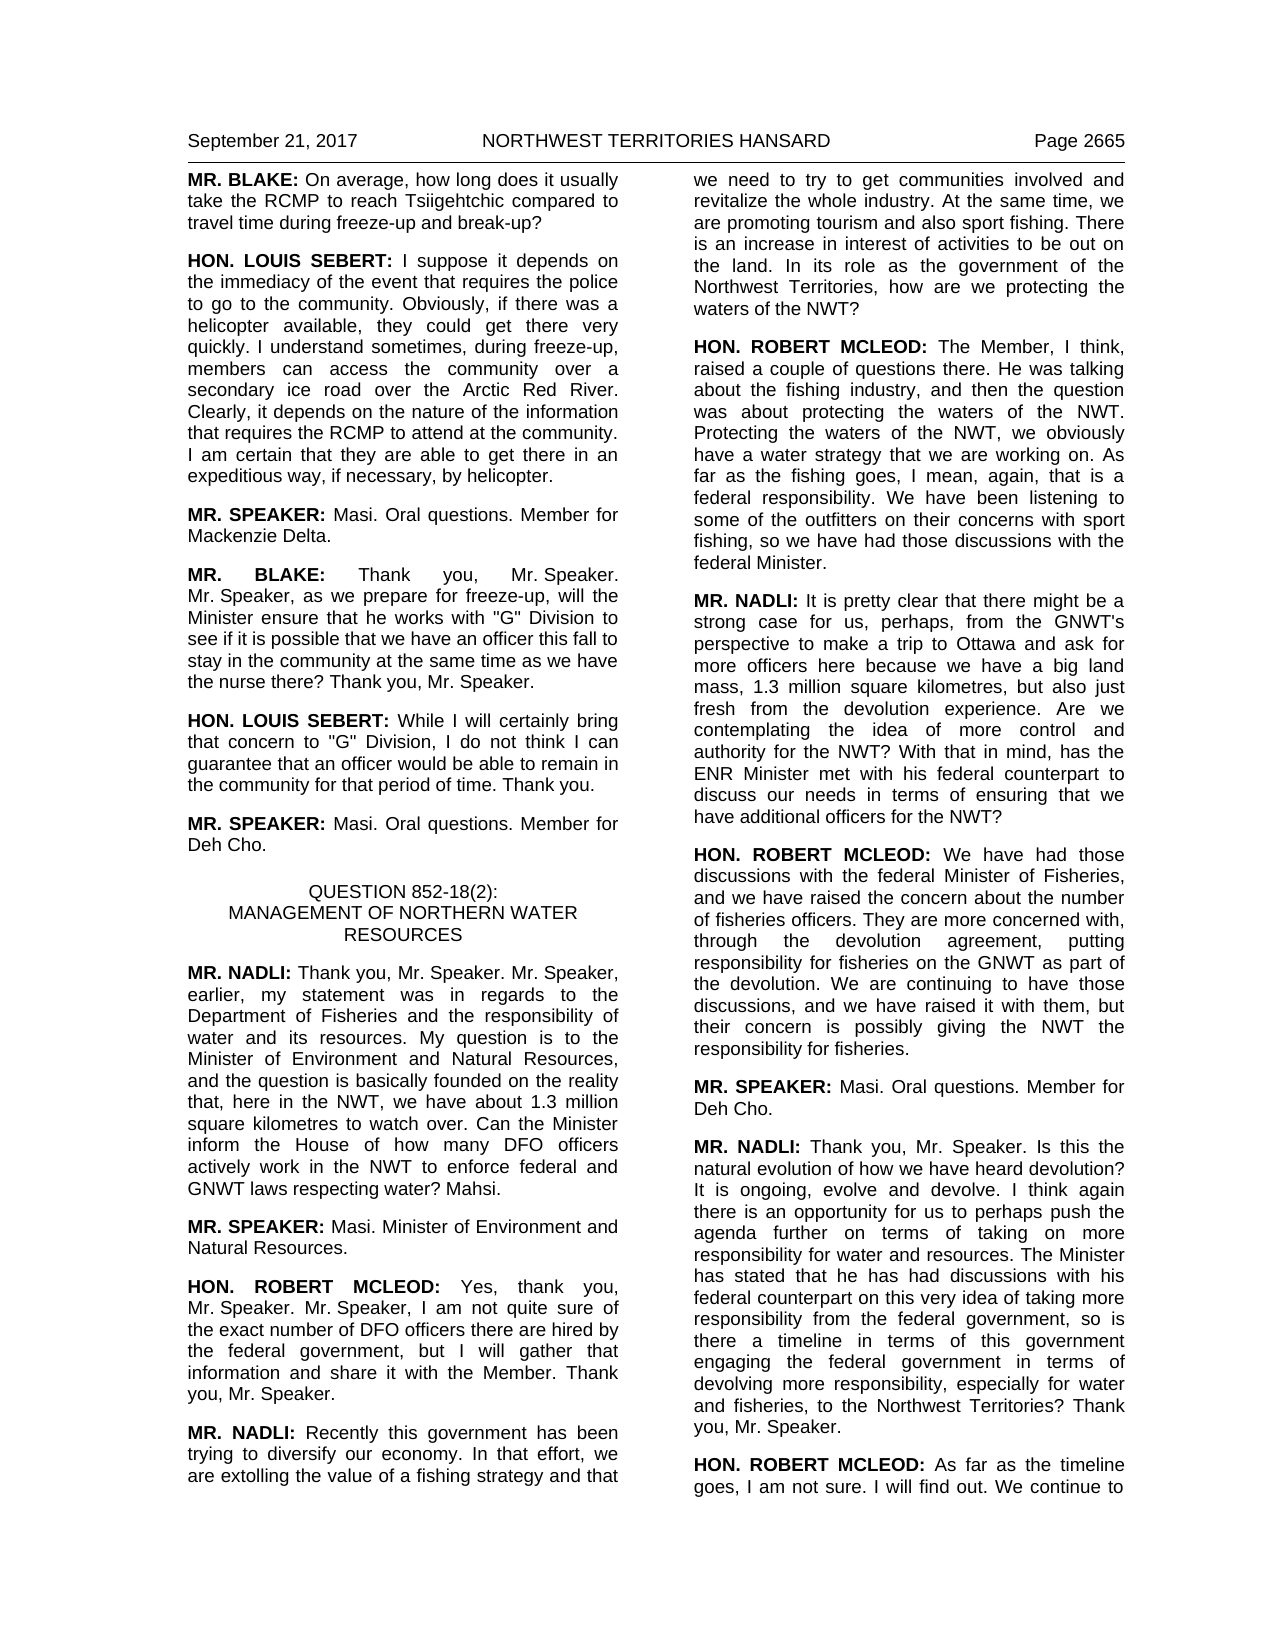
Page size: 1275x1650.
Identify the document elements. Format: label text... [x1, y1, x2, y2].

text MR. BLAKE: On average, how long does it usually take the RCMP to reach Tsiigehtchic compared to travel time during freeze-up and break-up? [187, 168, 619, 233]
text HON. ROBERT MCLEOD: We have had those discussions with the federal Minister of Fisheries, and we have raised the concern about the number of fisheries officers. They are more concerned with, through the devolution agreement, putting responsibility for fisheries on the GNWT as part of the devolution. We are continuing to have those discussions, and we have raised it with them, but their concern is possibly giving the NWT the responsibility for fisheries. [694, 844, 1125, 1059]
text MR. BLAKE: Thank you, Mr. Speaker. Mr. Speaker, as we prepare for freeze-up, will the Minister ensure that he works with "G" Division to see if it is possible that we have an officer this fall to stay in the community at the same time as we have the nurse there? Thank you, Mr. Speaker. [187, 563, 619, 693]
text HON. ROBERT MCLEOD: Yes, thank you, Mr. Speaker. Mr. Speaker, I am not quite sure of the exact number of DFO officers there are hired by the federal government, but I will gather that information and share it with the Member. Thank you, Mr. Speaker. [187, 1275, 619, 1405]
text MR. NADLI: Thank you, Mr. Speaker. Mr. Speaker, earlier, my statement was in regards to the Department of Fisheries and the responsibility of water and its resources. My question is to the Minister of Environment and Natural Resources, and the question is basically founded on the reality that, here in the NWT, we have about 1.3 million square kilometres to watch over. Can the Minister inform the House of how many DFO officers actively work in the NWT to enforce federal and GNWT laws respecting water? Mahsi. [187, 962, 619, 1199]
subtitle Question 852-18(2): Management of Northern Water Resources [187, 880, 619, 945]
text HON. LOUIS SEBERT: I suppose it depends on the immediacy of the event that requires the police to go to the community. Obviously, if there was a helicopter available, they could get there very quickly. I understand sometimes, during freeze-up, members can access the community over a secondary ice road over the Arctic Red River. Clearly, it depends on the nature of the information that requires the RCMP to attend at the community. I am certain that they are able to get there in an expeditious way, if necessary, by helicopter. [187, 250, 619, 487]
text MR. SPEAKER: Masi. Minister of Environment and Natural Resources. [187, 1216, 619, 1259]
text HON. ROBERT MCLEOD: The Member, I think, raised a couple of questions there. He was talking about the fishing industry, and then the question was about protecting the waters of the NWT. Protecting the waters of the NWT, we obviously have a water strategy that we are working on. As far as the fishing goes, I mean, again, that is a federal responsibility. We have been listening to some of the outfitters on their concerns with sport fishing, so we have had those discussions with the federal Minister. [694, 336, 1125, 573]
text MR. SPEAKER: Masi. Oral questions. Member for Mackenzie Delta. [187, 503, 619, 547]
text MR. NADLI: It is pretty clear that there might be a strong case for us, perhaps, from the GNWT's perspective to make a trip to Ottawa and ask for more officers here because we have a big land mass, 1.3 million square kilometres, but also just fresh from the devolution experience. Are we contemplating the idea of more control and authority for the NWT? With that in mind, has the ENR Minister met with his federal counterpart to discuss our needs in terms of ensuring that we have additional officers for the NWT? [694, 590, 1125, 827]
text MR. NADLI: Thank you, Mr. Speaker. Is this the natural evolution of how we have heard devolution? It is ongoing, evolve and devolve. I think again there is an opportunity for us to perhaps push the agenda further on terms of taking on more responsibility for water and resources. The Minister has stated that he has had discussions with his federal counterpart on this very idea of taking more responsibility from the federal government, so is there a timeline in terms of this government engaging the federal government in terms of devolving more responsibility, especially for water and fisheries, to the Northwest Territories? Thank you, Mr. Speaker. [694, 1136, 1125, 1438]
text HON. LOUIS SEBERT: While I will certainly bring that concern to "G" Division, I do not think I can guarantee that an officer would be able to remain in the community for that period of time. Thank you. [187, 709, 619, 796]
text MR. SPEAKER: Masi. Oral questions. Member for Deh Cho. [694, 1076, 1125, 1119]
text MR. SPEAKER: Masi. Oral questions. Member for Deh Cho. [187, 812, 619, 855]
text MR. NADLI: Recently this government has been trying to diversify our economy. In that effort, we are extolling the value of a fishing strategy and that we need to try to get communities involved and revitalize the whole industry. At the same time, we are promoting tourism and also sport fishing. There is an increase in interest of activities to be out on the land. In its role as the government of the Northwest Territories, how are we protecting the waters of the NWT? [694, 168, 1125, 319]
